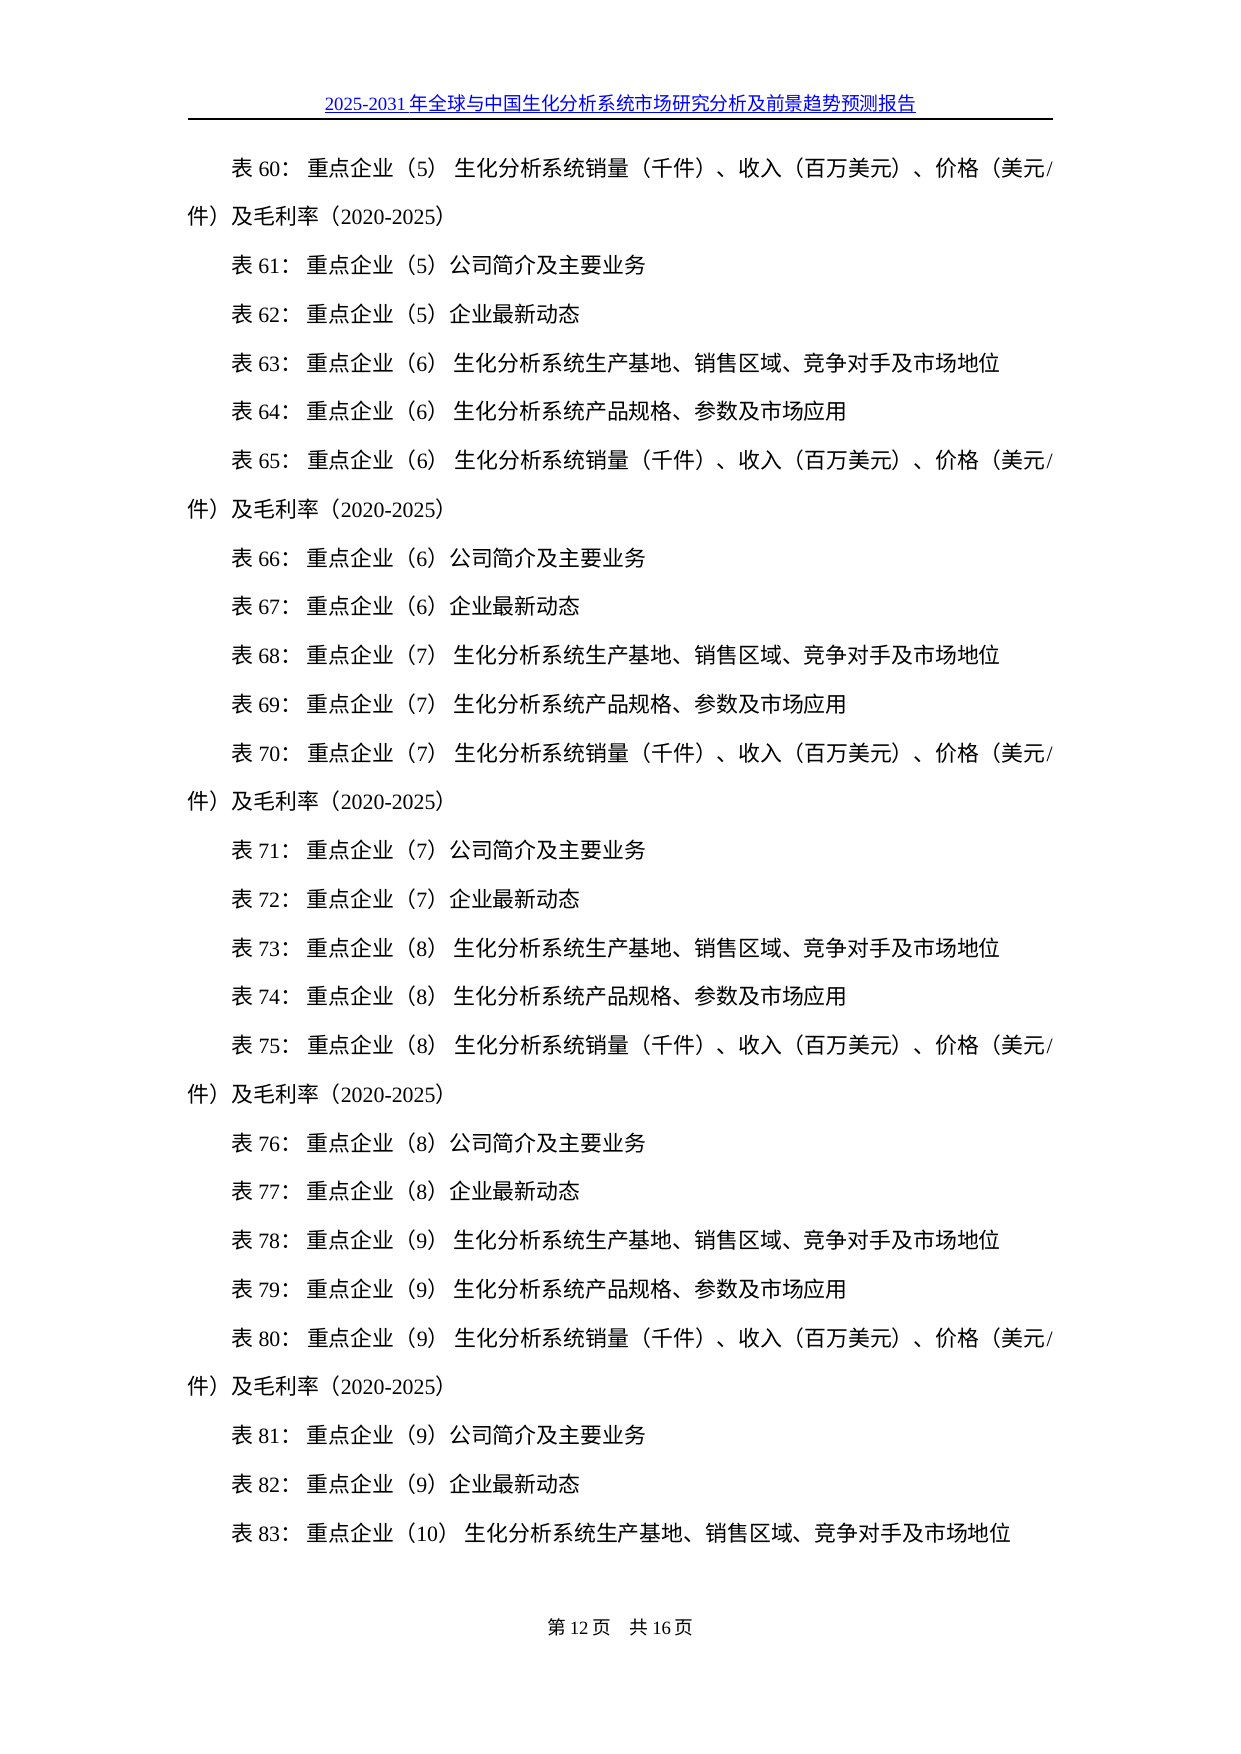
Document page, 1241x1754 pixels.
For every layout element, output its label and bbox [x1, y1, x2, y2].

text [187, 150, 1053, 1548]
